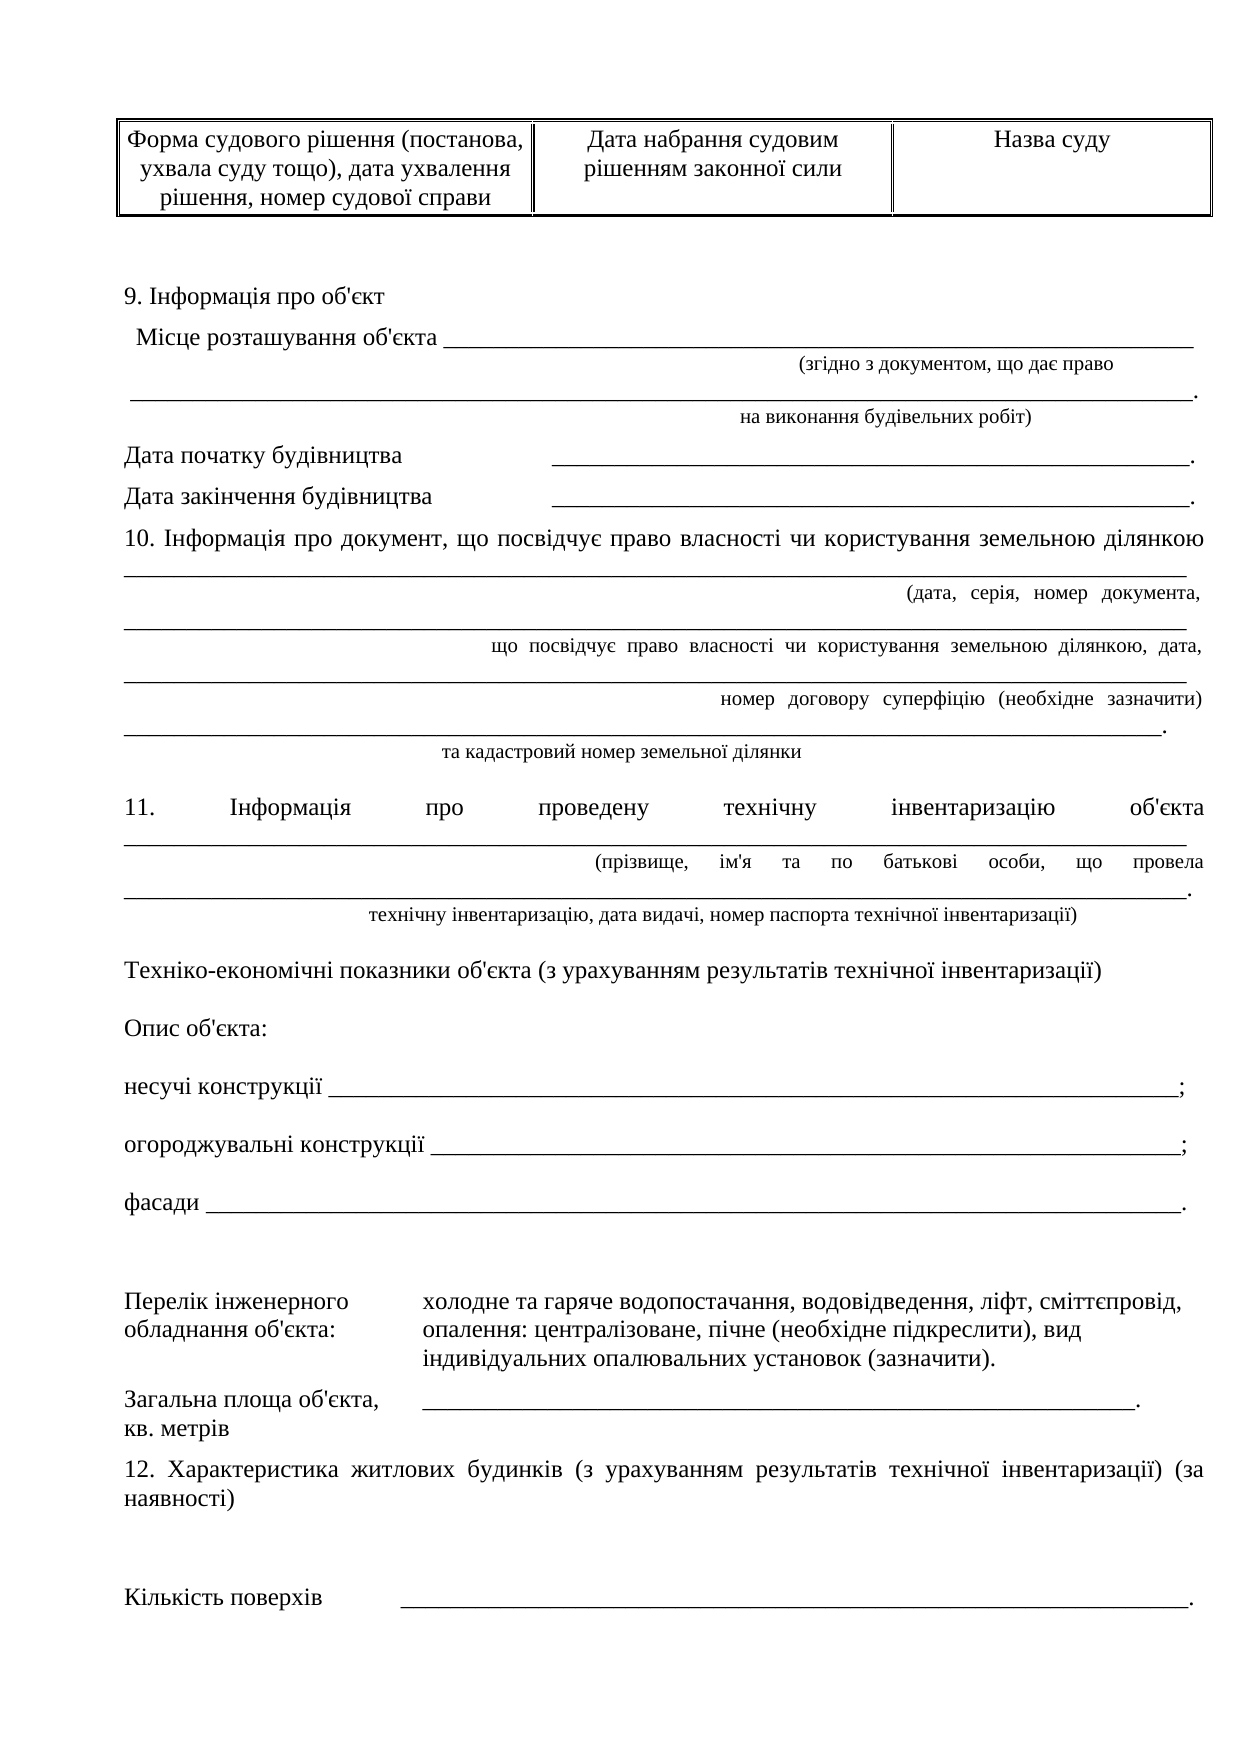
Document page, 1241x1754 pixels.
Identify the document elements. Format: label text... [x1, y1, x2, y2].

table_cell Загальна площа об'єкта, кв. метрів [118, 1378, 416, 1448]
table_header Кількість поверхів [118, 1576, 394, 1617]
table_cell ___________________________________________________. [546, 475, 1211, 516]
table_cell Дата початку будівництва [118, 434, 546, 475]
table_header Форма судового рішення (постанова, ухвала суду тощо), дата ухвалення рішення, номер судової справи [120, 120, 533, 214]
table_header Назва суду [893, 122, 1210, 214]
table_header холодне та гаряче водопостачання, водовідведення, ліфт, сміттєпровід, опалення: централізоване, пічне (необхідне підкреслити), вид індивідуальних опалювальних установок (зазначити). [416, 1280, 1211, 1378]
table_header Дата набрання судовим рішенням законної сили [533, 122, 892, 214]
table_header Перелік інженерного обладнання об'єкта: [118, 1280, 416, 1378]
table_cell Місце розташування об'єкта ____________________________________________________________ (згідно з документом, що дає право _____________________________________________________________________________________. на виконання будівельних робіт) [118, 316, 1211, 434]
table_cell Дата закінчення будівництва [118, 475, 546, 516]
table_cell _________________________________________________________. [416, 1378, 1211, 1448]
table_header 9. Інформація про об'єкт [118, 275, 1211, 316]
table_cell ___________________________________________________. [546, 434, 1211, 475]
table_cell 12. Характеристика житлових будинків (з урахуванням результатів технічної інвентаризації) (за наявності) [118, 1448, 1211, 1518]
table_header _______________________________________________________________. [394, 1576, 1211, 1617]
table_cell 10. Інформація про документ, що посвідчує право власності чи користування земельною ділянкою _____________________________________________________________________________________ (дата, серія, номер документа, _____________________________________________________________________________________ що посвідчує право власності чи користування земельною ділянкою, дата, _____________________________________________________________________________________ номер договору суперфіцію (необхідне зазначити) ___________________________________________________________________________________. та кадастровий номер земельної ділянки 11. Інформація про проведену технічну інвентаризацію об'єкта _____________________________________________________________________________________ (прізвище, ім'я та по батькові особи, що провела _____________________________________________________________________________________. технічну інвентаризацію, дата видачі, номер паспорта технічної інвентаризації) Техніко-економічні показники об'єкта (з урахуванням результатів технічної інвентаризації) Опис об'єкта: несучі конструкції ____________________________________________________________________; огороджувальні конструкції ____________________________________________________________; фасади ______________________________________________________________________________. [118, 516, 1211, 1222]
